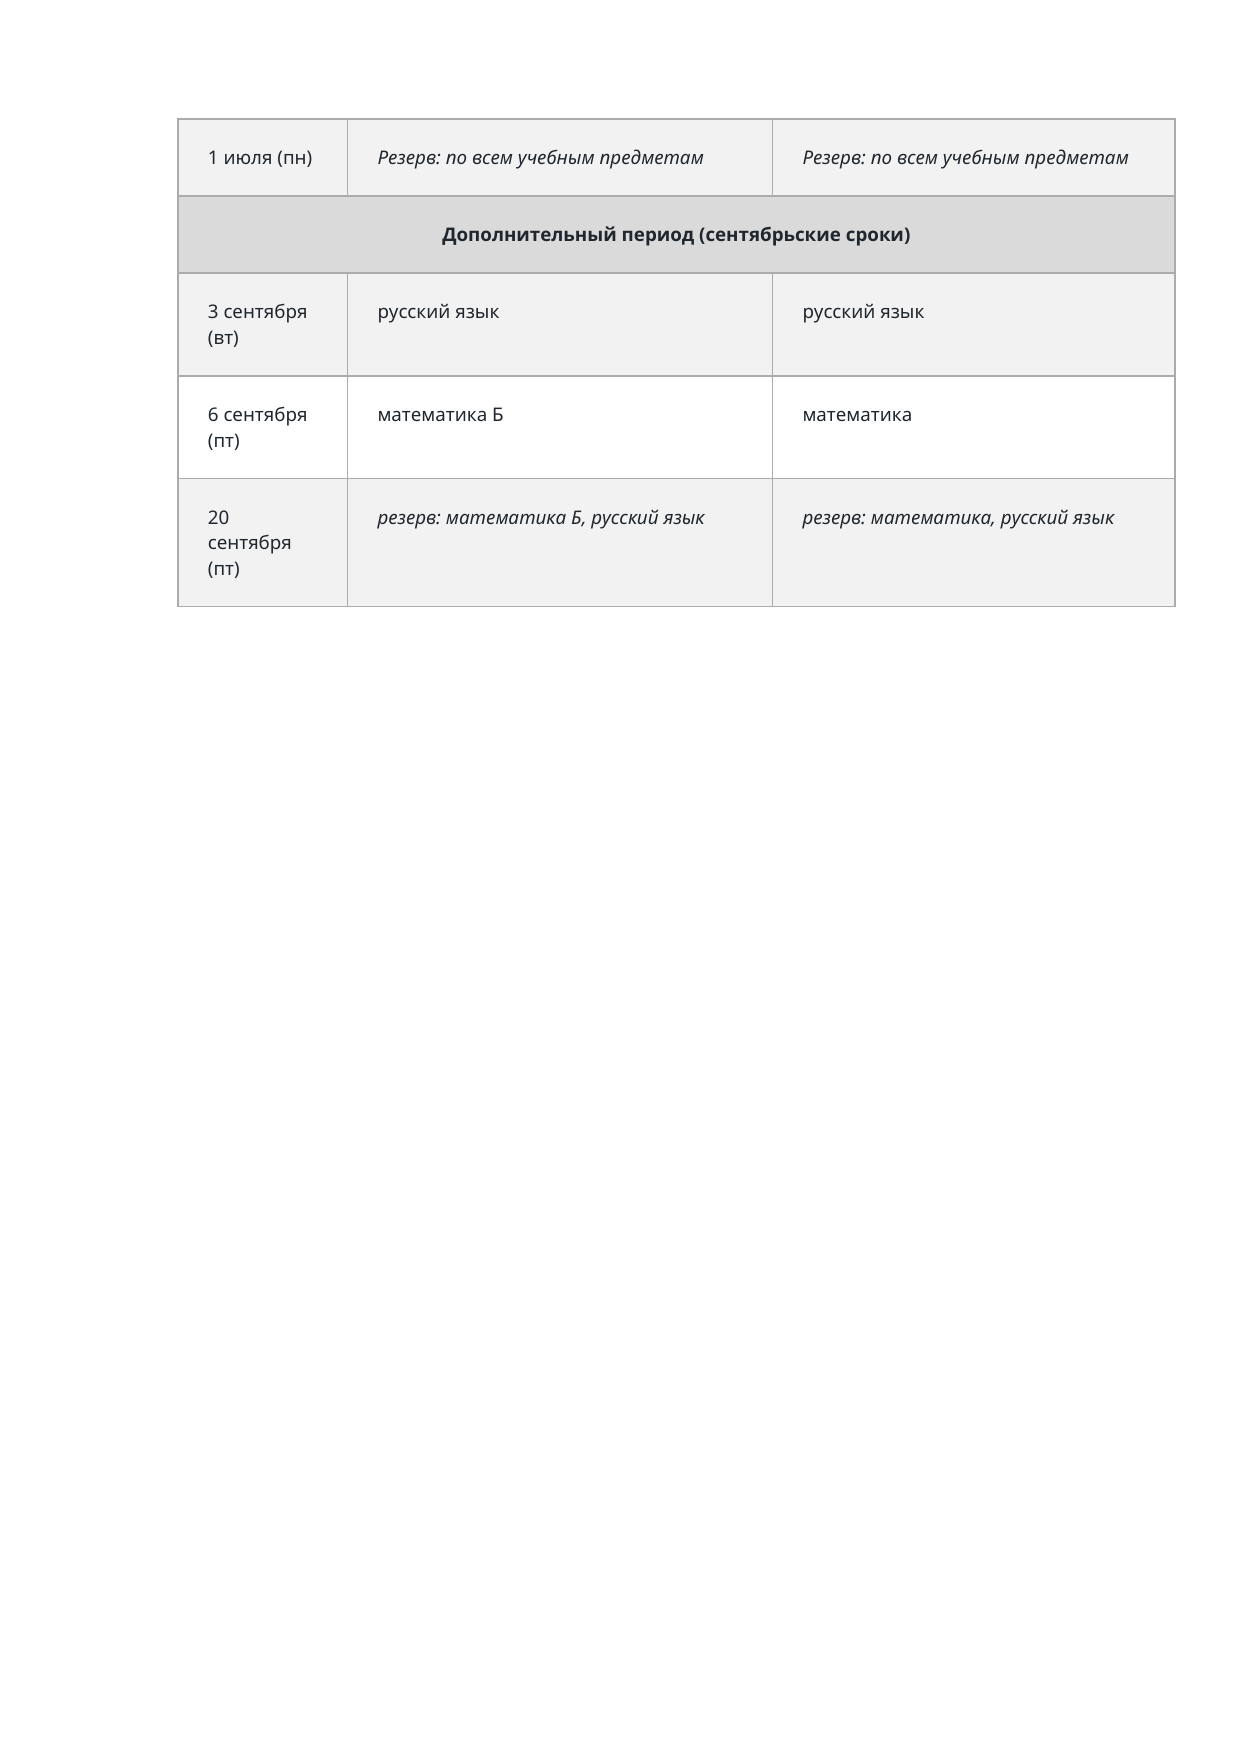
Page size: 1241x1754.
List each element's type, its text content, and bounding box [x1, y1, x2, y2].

table_cell математика Б [348, 377, 772, 477]
table_cell русский язык [773, 274, 1174, 375]
table_cell 6 сентября (пт) [179, 377, 347, 477]
table_cell резерв: математика Б, русский язык [348, 479, 772, 606]
table_cell Резерв: по всем учебным предметам [348, 120, 772, 195]
table_cell 20 сентября (пт) [179, 479, 347, 606]
table_cell Дополнительный период (сентябрьские сроки) [179, 197, 1174, 272]
table_cell Резерв: по всем учебным предметам [773, 120, 1174, 195]
table_cell резерв: математика, русский язык [773, 479, 1174, 606]
table_cell математика [773, 377, 1174, 477]
table_cell 3 сентября (вт) [179, 274, 347, 375]
table_cell русский язык [348, 274, 772, 375]
table_cell 1 июля (пн) [179, 120, 347, 195]
